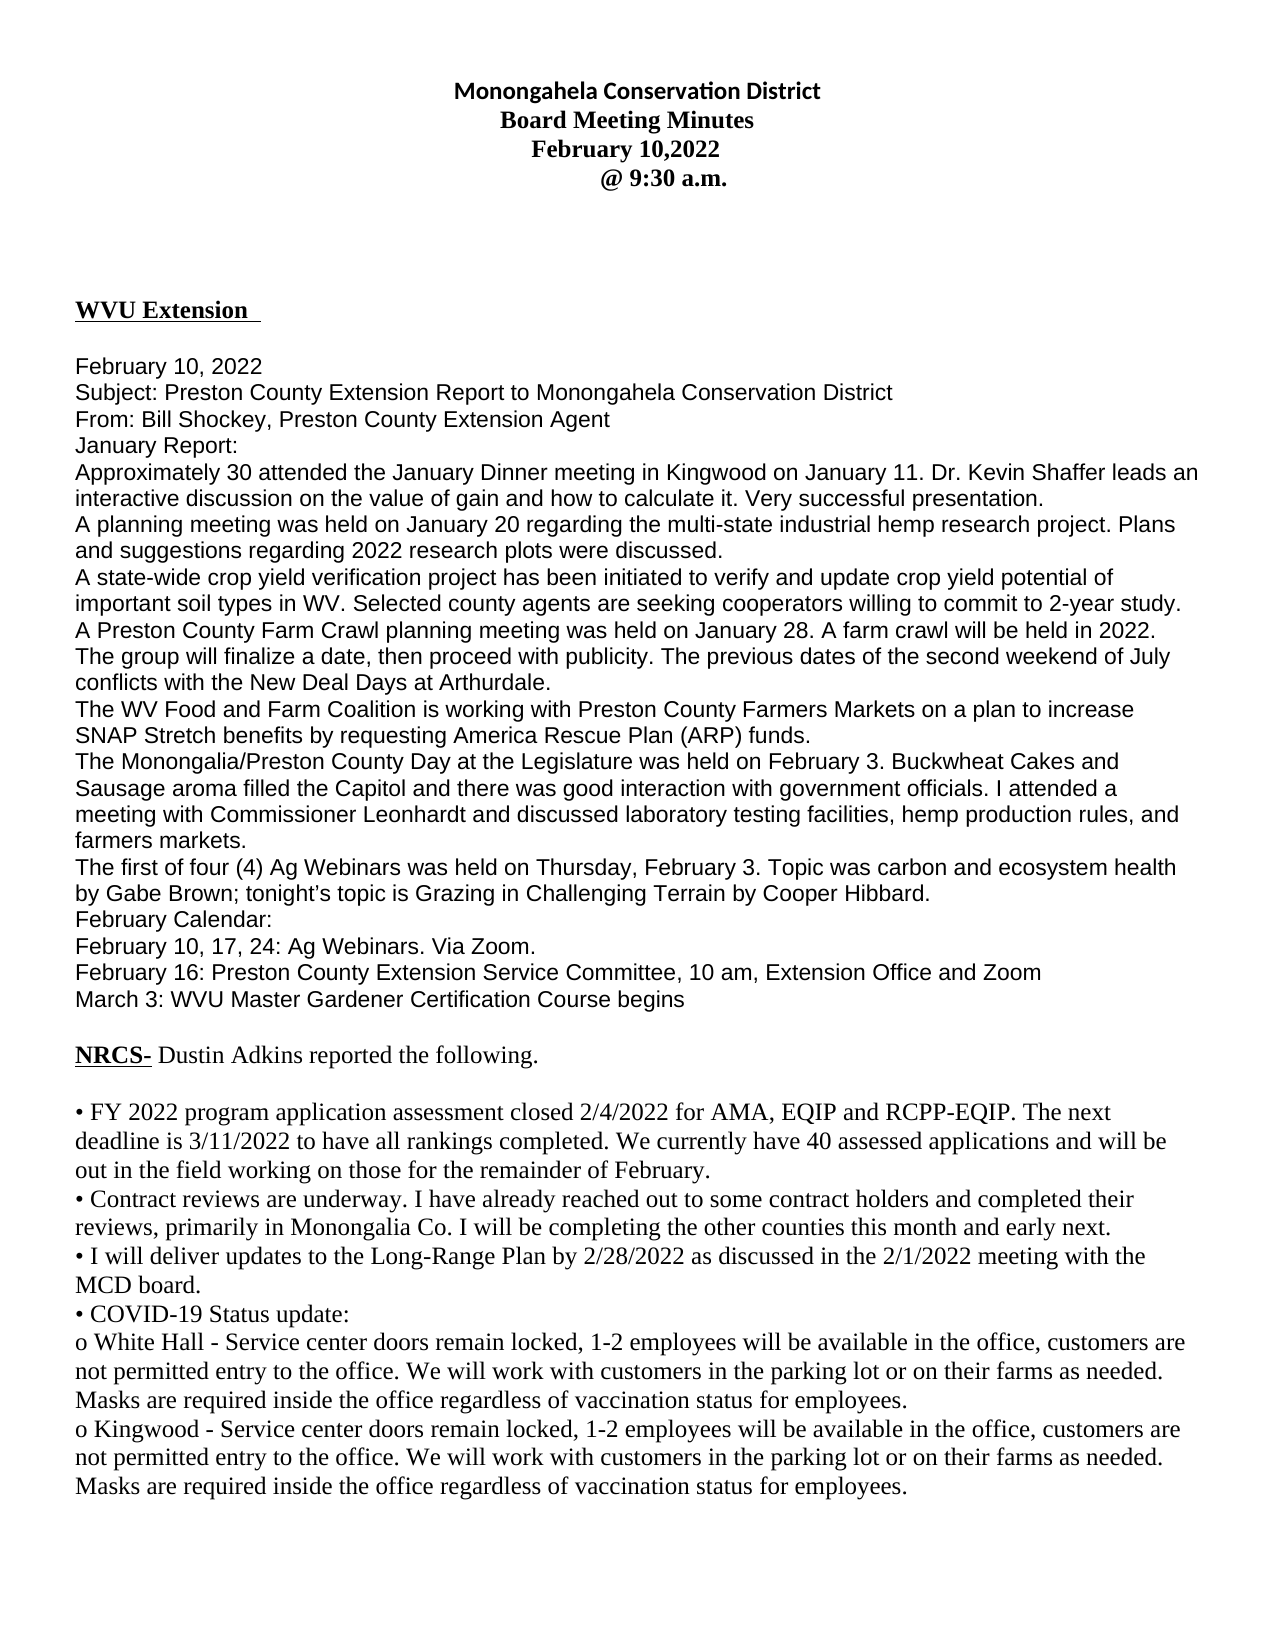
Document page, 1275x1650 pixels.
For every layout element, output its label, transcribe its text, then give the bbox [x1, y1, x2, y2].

text February 16: Preston County Extension Service Committee, 10 am, Extension Office and Zoom [75, 959, 1200, 986]
text WVU Extension [75, 296, 1200, 324]
text A planning meeting was held on January 20 regarding the multi-state industrial hemp research project. Plans and suggestions regarding 2022 research plots were discussed. [75, 511, 1200, 564]
text NRCS- Dustin Adkins reported the following. [75, 1041, 1200, 1069]
text A state-wide crop yield verification project has been initiated to verify and update crop yield potential of important soil types in WV. Selected county agents are seeking cooperators willing to commit to 2-year study. [75, 564, 1200, 617]
text A Preston County Farm Crawl planning meeting was held on January 28. A farm crawl will be held in 2022. The group will finalize a date, then proceed with publicity. The previous dates of the second weekend of July conflicts with the New Deal Days at Arthurdale. [75, 617, 1200, 696]
text o Kingwood - Service center doors remain locked, 1-2 employees will be available in the office, customers are not permitted entry to the office. We will work with customers in the parking lot or on their farms as needed. Masks are required inside the office regardless of vaccination status for employees. [75, 1414, 1200, 1500]
text o White Hall - Service center doors remain locked, 1-2 employees will be available in the office, customers are not permitted entry to the office. We will work with customers in the parking lot or on their farms as needed. Masks are required inside the office regardless of vaccination status for employees. [75, 1327, 1200, 1414]
text January Report: [75, 432, 1200, 458]
text March 3: WVU Master Gardener Certification Course begins [75, 986, 1200, 1012]
text • FY 2022 program application assessment closed 2/4/2022 for AMA, EQIP and RCPP-EQIP. The next deadline is 3/11/2022 to have all rankings completed. We currently have 40 assessed applications and will be out in the field working on those for the remainder of February. [75, 1097, 1200, 1184]
text • I will deliver updates to the Long-Range Plan by 2/28/2022 as discussed in the 2/1/2022 meeting with the MCD board. [75, 1241, 1200, 1299]
text • COVID-19 Status update: [75, 1299, 1200, 1327]
text Approximately 30 attended the January Dinner meeting in Kingwood on January 11. Dr. Kevin Shaffer leads an interactive discussion on the value of gain and how to calculate it. Very successful presentation. [75, 458, 1200, 511]
text Subject: Preston County Extension Report to Monongahela Conservation District [75, 379, 1200, 406]
text From: Bill Shockey, Preston County Extension Agent [75, 406, 1200, 432]
text The WV Food and Farm Coalition is working with Preston County Farmers Markets on a plan to increase SNAP Stretch benefits by requesting America Rescue Plan (ARP) funds. [75, 696, 1200, 748]
text The Monongalia/Preston County Day at the Legislature was held on February 3. Buckwheat Cakes and Sausage aroma filled the Capitol and there was good interaction with government officials. I attended a meeting with Commissioner Leonhardt and discussed laboratory testing facilities, hemp production rules, and farmers markets. [75, 748, 1200, 854]
text • Contract reviews are underway. I have already reached out to some contract holders and completed their reviews, primarily in Monongalia Co. I will be completing the other counties this month and early next. [75, 1184, 1200, 1241]
text February 10, 2022 [75, 353, 1200, 379]
text February Calendar: [75, 906, 1200, 933]
text The first of four (4) Ag Webinars was held on Thursday, February 3. Topic was carbon and ecosystem health by Gabe Brown; tonight’s topic is Grazing in Challenging Terrain by Cooper Hibbard. [75, 854, 1200, 906]
text February 10, 17, 24: Ag Webinars. Via Zoom. [75, 933, 1200, 959]
